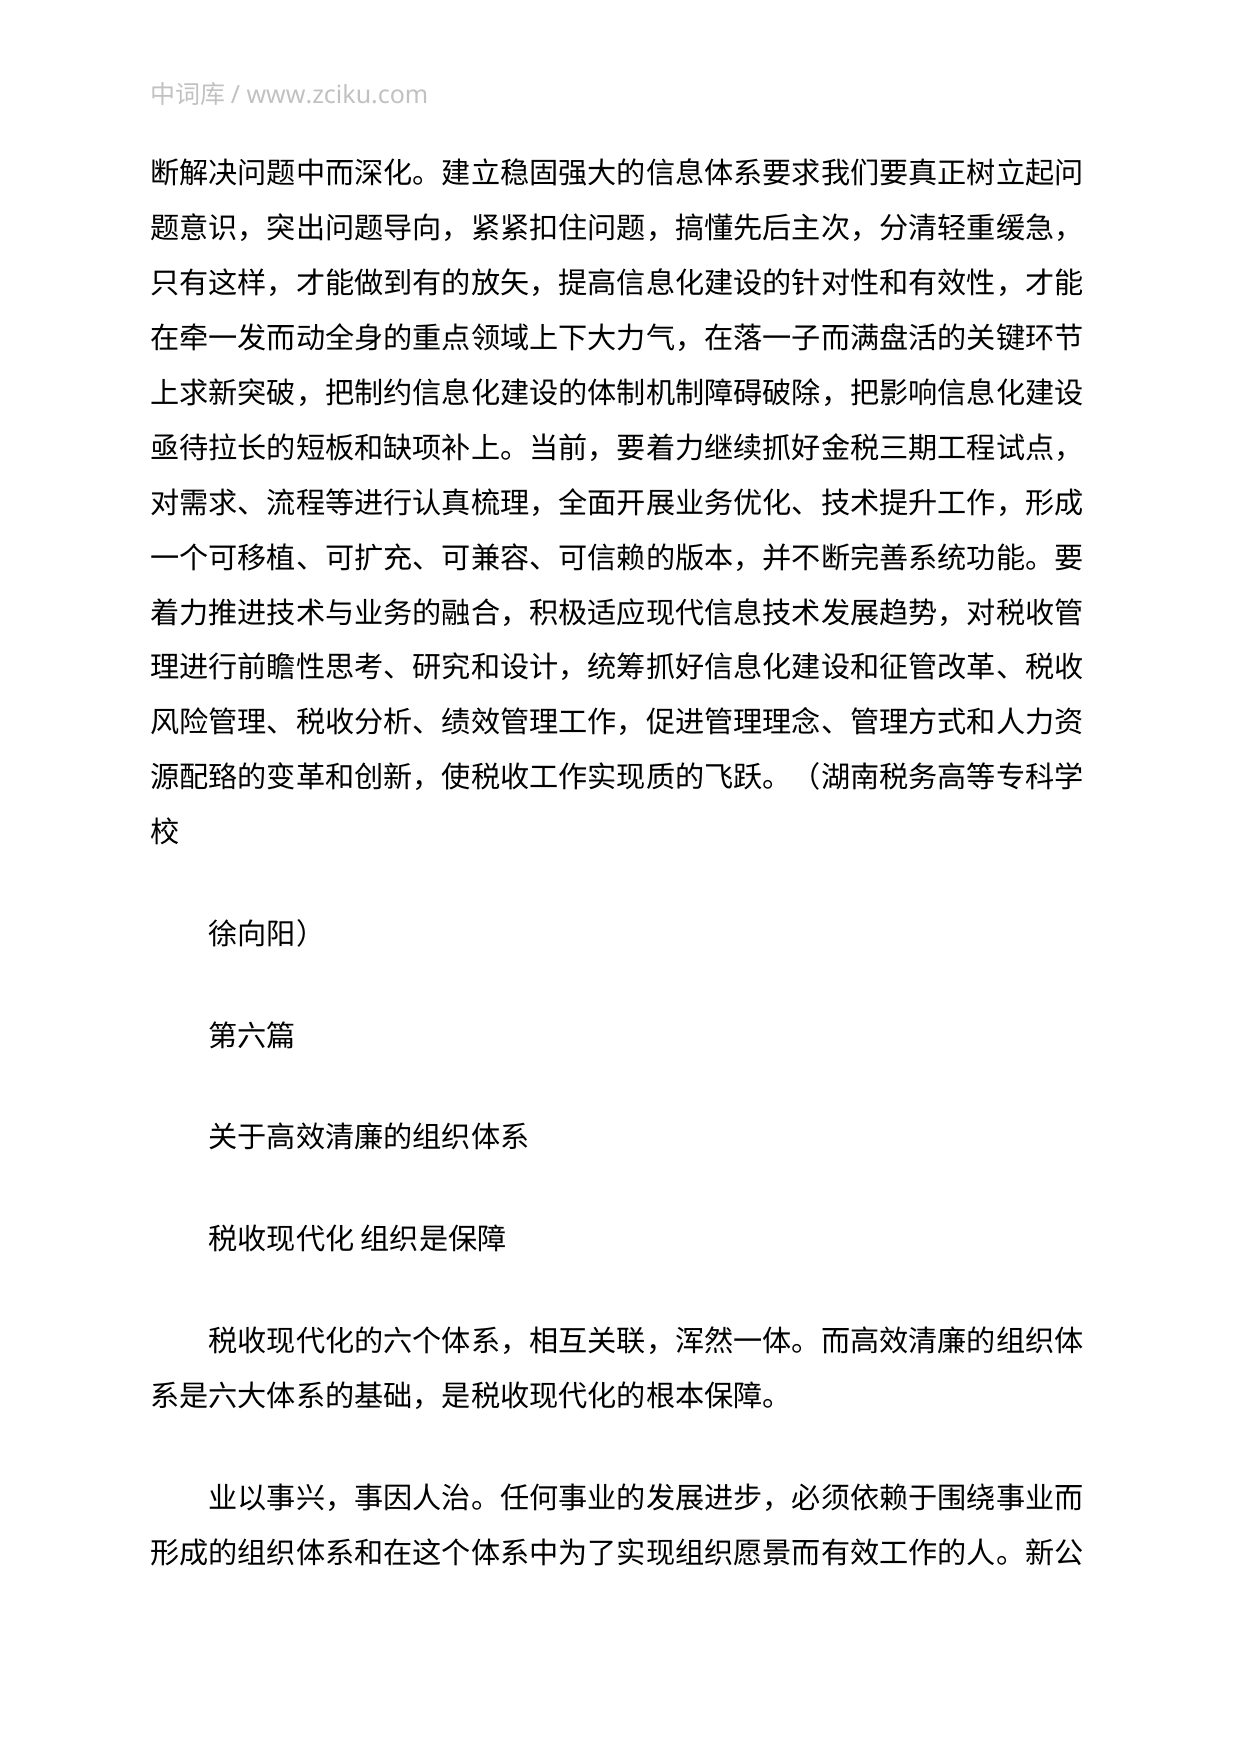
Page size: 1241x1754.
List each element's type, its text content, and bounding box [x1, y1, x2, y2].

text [150, 1474, 1090, 1571]
text 税收现代化的六个体系，相互关联，浑然一体。而高效清廉的组织体系是六大体系的基础，是税收现代化的根本保障。 [150, 1318, 1090, 1415]
text 税收现代化 组织是保障 [150, 1216, 1090, 1258]
text 第六篇 [150, 1012, 1090, 1054]
text 徐向阳） [150, 911, 1090, 953]
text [150, 150, 1090, 851]
text 关于高效清廉的组织体系 [150, 1114, 1090, 1156]
